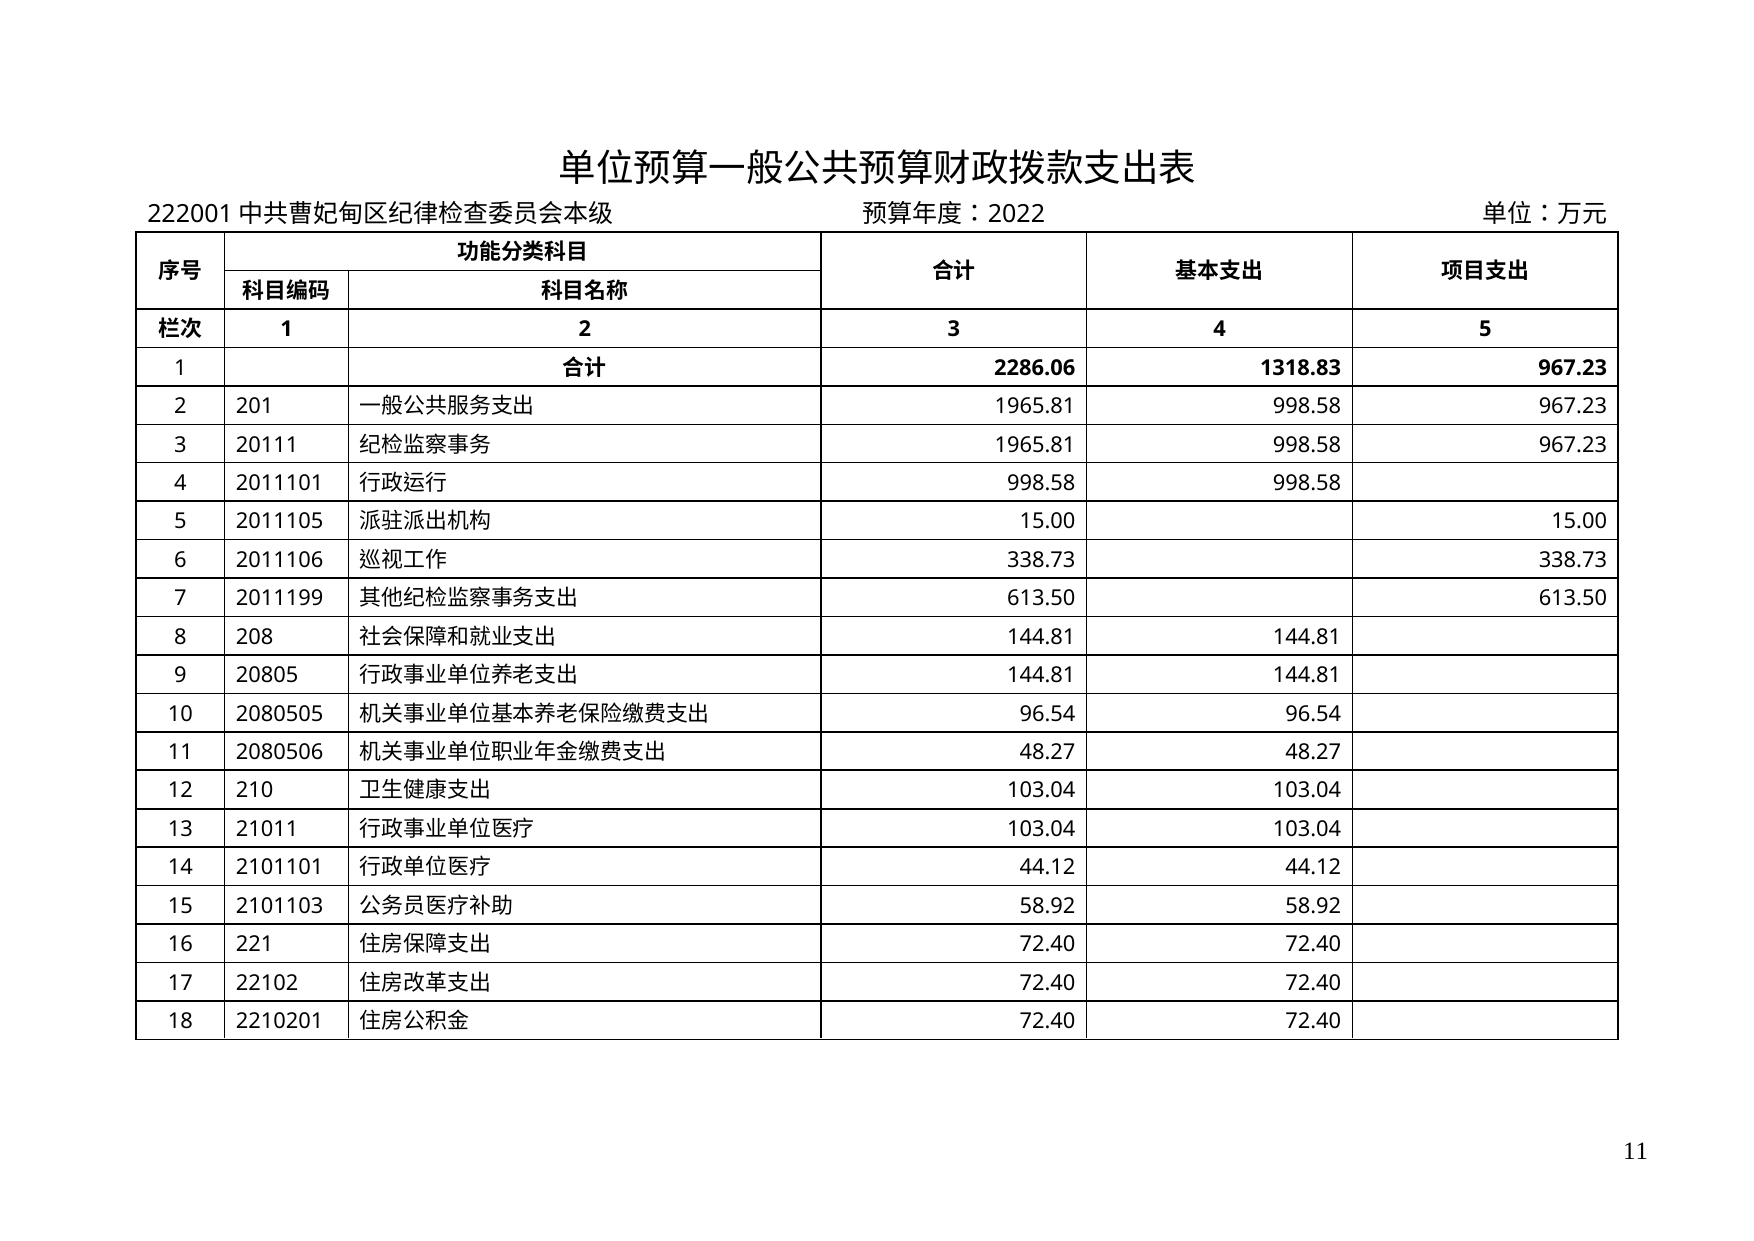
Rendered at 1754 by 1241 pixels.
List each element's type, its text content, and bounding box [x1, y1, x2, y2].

table_cell 72.40 [822, 925, 1086, 962]
table_cell 2011199 [225, 579, 348, 616]
table_cell [1353, 694, 1617, 731]
table_cell 社会保障和就业支出 [349, 617, 820, 654]
table_cell 967.23 [1353, 425, 1617, 462]
table_cell 72.40 [822, 963, 1086, 1000]
table_cell [1353, 771, 1617, 808]
table_cell 4 [1087, 310, 1352, 347]
table_cell 144.81 [822, 617, 1086, 654]
table_cell 机关事业单位基本养老保险缴费支出 [349, 694, 820, 731]
table_cell 7 [137, 579, 224, 616]
table_cell 72.40 [1087, 1002, 1352, 1038]
table_cell 210 [225, 771, 348, 808]
table_cell 2011106 [225, 540, 348, 577]
table_cell 103.04 [1087, 771, 1352, 808]
table_cell 5 [1353, 310, 1617, 347]
table_cell 144.81 [1087, 656, 1352, 692]
table_cell 22102 [225, 963, 348, 1000]
table_cell 103.04 [1087, 810, 1352, 846]
table_cell 998.58 [1087, 463, 1352, 500]
table_cell [1353, 463, 1617, 500]
table_cell 998.58 [822, 463, 1086, 500]
table_cell 4 [137, 463, 224, 500]
table_cell [1353, 963, 1617, 1000]
table_cell 8 [137, 617, 224, 654]
table_cell 998.58 [1087, 387, 1352, 423]
table_cell 1318.83 [1087, 348, 1352, 385]
table_cell 103.04 [822, 771, 1086, 808]
table_cell 20805 [225, 656, 348, 692]
table_cell 机关事业单位职业年金缴费支出 [349, 733, 820, 769]
table_cell 18 [137, 1002, 224, 1038]
table_cell 派驻派出机构 [349, 502, 820, 539]
table_cell 合计 [822, 233, 1086, 308]
table_cell 96.54 [822, 694, 1086, 731]
table_cell 48.27 [822, 733, 1086, 769]
table_cell 613.50 [1353, 579, 1617, 616]
table_cell 17 [137, 963, 224, 1000]
table_cell 基本支出 [1087, 233, 1352, 308]
table_cell 科目名称 [349, 271, 820, 308]
table_cell 2011105 [225, 502, 348, 539]
table_cell 项目支出 [1353, 233, 1617, 308]
table_cell 11 [137, 733, 224, 769]
table_cell 6 [137, 540, 224, 577]
table_cell 58.92 [822, 886, 1086, 923]
table_cell 其他纪检监察事务支出 [349, 579, 820, 616]
table_cell [1087, 502, 1352, 539]
table_cell [1353, 810, 1617, 846]
table_cell 998.58 [1087, 425, 1352, 462]
table_cell 2080505 [225, 694, 348, 731]
table_cell 行政事业单位养老支出 [349, 656, 820, 692]
table_cell 1 [137, 348, 224, 385]
table_cell 3 [137, 425, 224, 462]
table_cell 2101103 [225, 886, 348, 923]
table_cell 58.92 [1087, 886, 1352, 923]
table_cell 15 [137, 886, 224, 923]
table_cell 2 [349, 310, 820, 347]
table_cell 144.81 [822, 656, 1086, 692]
table_cell 14 [137, 848, 224, 885]
table_cell 功能分类科目 [225, 233, 820, 270]
table_cell [1353, 733, 1617, 769]
table_cell 48.27 [1087, 733, 1352, 769]
table_cell 巡视工作 [349, 540, 820, 577]
table_cell [1353, 656, 1617, 692]
table_cell 16 [137, 925, 224, 962]
table_cell 住房改革支出 [349, 963, 820, 1000]
table_cell [1353, 1002, 1617, 1038]
table_cell 1965.81 [822, 425, 1086, 462]
table_cell 103.04 [822, 810, 1086, 846]
table_cell 613.50 [822, 579, 1086, 616]
table_cell 44.12 [1087, 848, 1352, 885]
table_cell 卫生健康支出 [349, 771, 820, 808]
table_cell 2101101 [225, 848, 348, 885]
text 单位预算一般公共预算财政拨款支出表 [106, 142, 1648, 193]
table_cell 1965.81 [822, 387, 1086, 423]
table_cell 144.81 [1087, 617, 1352, 654]
table_cell 3 [822, 310, 1086, 347]
table_cell 15.00 [822, 502, 1086, 539]
table_cell 12 [137, 771, 224, 808]
table_cell 2210201 [225, 1002, 348, 1038]
table_cell 2286.06 [822, 348, 1086, 385]
table_cell 44.12 [822, 848, 1086, 885]
table_cell 2 [137, 387, 224, 423]
table_cell 一般公共服务支出 [349, 387, 820, 423]
table_cell 96.54 [1087, 694, 1352, 731]
table_cell 72.40 [1087, 925, 1352, 962]
table_cell 221 [225, 925, 348, 962]
table_cell [225, 348, 348, 385]
table_cell 行政单位医疗 [349, 848, 820, 885]
table_cell 208 [225, 617, 348, 654]
table_cell 338.73 [1353, 540, 1617, 577]
table_cell 纪检监察事务 [349, 425, 820, 462]
table_cell 967.23 [1353, 348, 1617, 385]
table_cell 72.40 [1087, 963, 1352, 1000]
table_cell 13 [137, 810, 224, 846]
table_cell [1353, 886, 1617, 923]
table_cell 10 [137, 694, 224, 731]
table_cell 合计 [349, 348, 820, 385]
table_cell 科目编码 [225, 271, 348, 308]
table_cell [1353, 848, 1617, 885]
table_cell 338.73 [822, 540, 1086, 577]
table_cell 序号 [137, 233, 224, 308]
table_cell 住房公积金 [349, 1002, 820, 1038]
table_cell [1353, 617, 1617, 654]
table_cell 20111 [225, 425, 348, 462]
table_header 单位：万元 [1087, 195, 1617, 231]
table_cell 2080506 [225, 733, 348, 769]
table_cell 住房保障支出 [349, 925, 820, 962]
table_cell 967.23 [1353, 387, 1617, 423]
table_header 预算年度：2022 [822, 195, 1086, 231]
table_cell 201 [225, 387, 348, 423]
table_cell 21011 [225, 810, 348, 846]
table_cell [1087, 579, 1352, 616]
table_cell 5 [137, 502, 224, 539]
table_cell 行政事业单位医疗 [349, 810, 820, 846]
table_cell [1353, 925, 1617, 962]
table_cell 栏次 [137, 310, 224, 347]
table_cell 2011101 [225, 463, 348, 500]
table_cell 15.00 [1353, 502, 1617, 539]
table_cell [1087, 540, 1352, 577]
table_cell 公务员医疗补助 [349, 886, 820, 923]
table_header 222001中共曹妃甸区纪律检查委员会本级 [137, 195, 820, 231]
table_cell 9 [137, 656, 224, 692]
table_cell 72.40 [822, 1002, 1086, 1038]
table_cell 行政运行 [349, 463, 820, 500]
table_cell 1 [225, 310, 348, 347]
